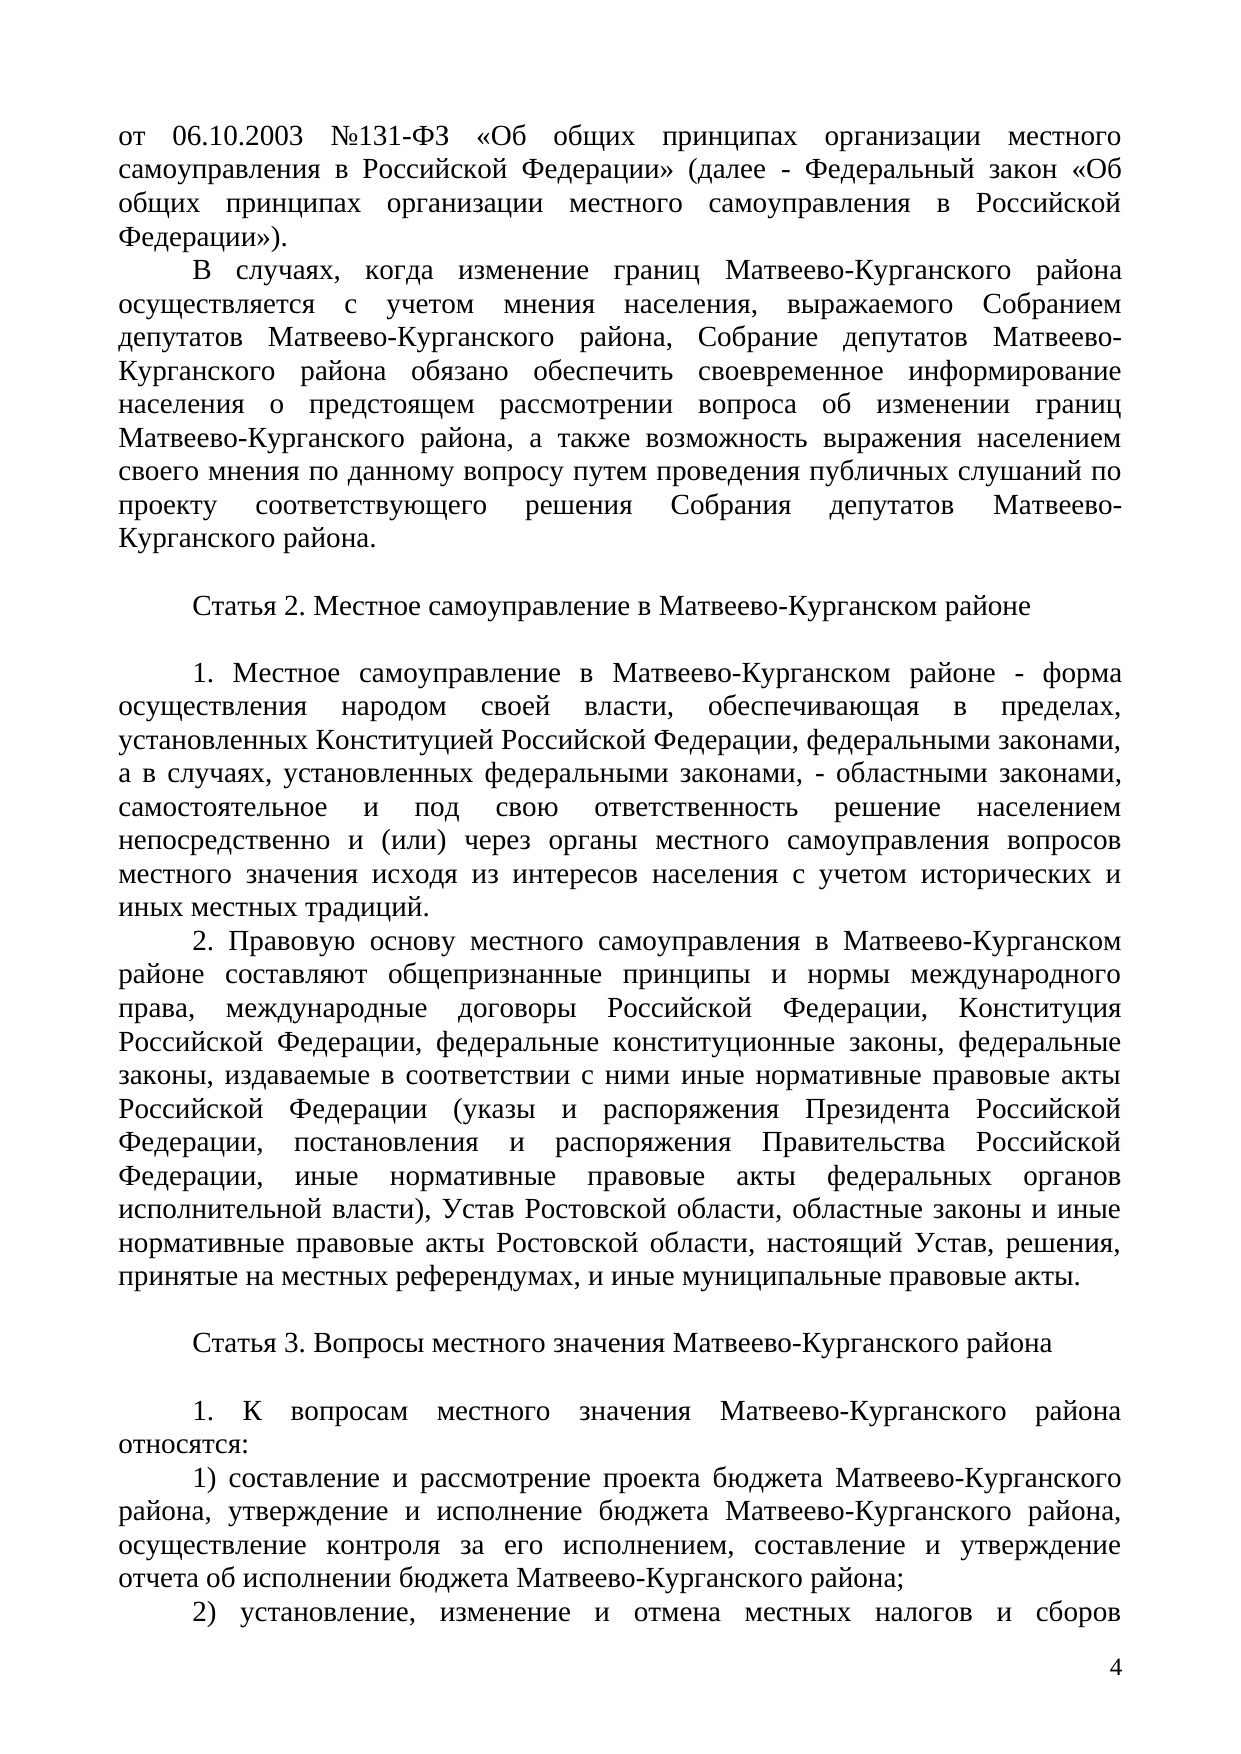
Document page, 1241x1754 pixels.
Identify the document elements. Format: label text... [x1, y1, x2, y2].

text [118, 1594, 1122, 1627]
text Статья 3. Вопросы местного значения Матвеево-Курганского района [118, 1326, 1122, 1359]
text В случаях, когда изменение границ Матвеево-Курганского района осуществляется с учетом мнения населения, выражаемого Собранием депутатов Матвеево-Курганского района, Собрание депутатов Матвеево-Курганского района обязано обеспечить своевременное информирование населения о предстоящем рассмотрении вопроса об изменении границ Матвеево-Курганского района, а также возможность выражения населением своего мнения по данному вопросу путем проведения публичных слушаний по проекту соответствующего решения Собрания депутатов Матвеево-Курганского района. [118, 252, 1122, 554]
text Статья 2. Местное самоуправление в Матвеево-Курганском районе [118, 588, 1122, 621]
text 1. К вопросам местного значения Матвеево-Курганского района относятся: [118, 1393, 1122, 1460]
text 1) составление и рассмотрение проекта бюджета Матвеево-Курганского района, утверждение и исполнение бюджета Матвеево-Курганского района, осуществление контроля за его исполнением, составление и утверждение отчета об исполнении бюджета Матвеево-Курганского района; [118, 1460, 1122, 1594]
text 2. Правовую основу местного самоуправления в Матвеево-Курганском районе составляют общепризнанные принципы и нормы международного права, международные договоры Российской Федерации, Конституция Российской Федерации, федеральные конституционные законы, федеральные законы, издаваемые в соответствии с ними иные нормативные правовые акты Российской Федерации (указы и распоряжения Президента Российской Федерации, постановления и распоряжения Правительства Российской Федерации, иные нормативные правовые акты федеральных органов исполнительной власти), Устав Ростовской области, областные законы и иные нормативные правовые акты Ростовской области, настоящий Устав, решения, принятые на местных референдумах, и иные муниципальные правовые акты. [118, 923, 1122, 1292]
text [118, 118, 1122, 252]
text 1. Местное самоуправление в Матвеево-Курганском районе - форма осуществления народом своей власти, обеспечивающая в пределах, установленных Конституцией Российской Федерации, федеральными законами, а в случаях, установленных федеральными законами, - областными законами, самостоятельное и под свою ответственность решение населением непосредственно и (или) через органы местного самоуправления вопросов местного значения исходя из интересов населения с учетом исторических и иных местных традиций. [118, 655, 1122, 923]
